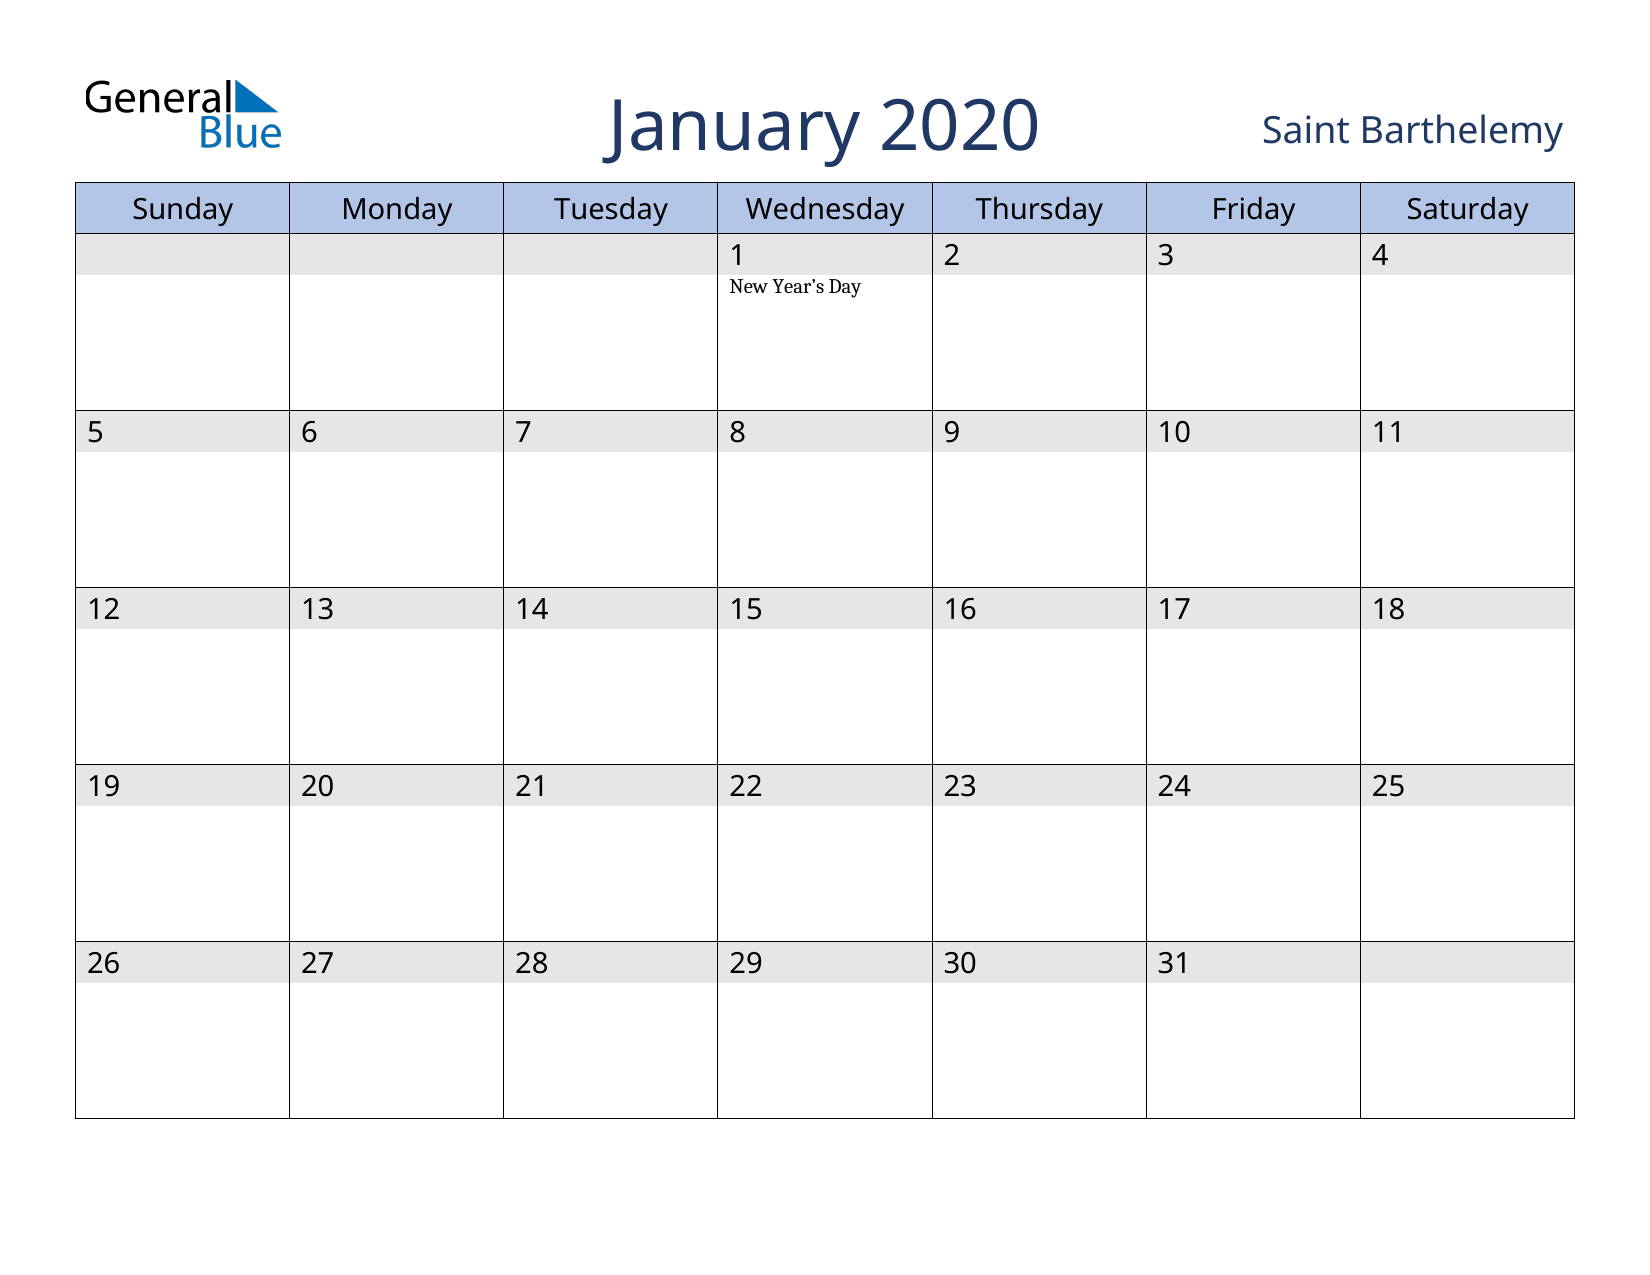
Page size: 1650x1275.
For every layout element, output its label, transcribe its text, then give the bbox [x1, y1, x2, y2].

table_cell [504, 629, 717, 764]
table_cell [933, 983, 1146, 1118]
picture [86, 80, 281, 148]
table_cell 12 [76, 588, 289, 629]
table_cell 25 [1361, 765, 1574, 806]
table_cell 10 [1147, 411, 1360, 452]
table_cell [76, 275, 289, 410]
table_cell 31 [1147, 942, 1360, 983]
table_cell 18 [1361, 588, 1574, 629]
table_cell 21 [504, 765, 717, 806]
table_cell Monday [290, 183, 503, 233]
table_cell [1147, 452, 1360, 587]
table_cell Thursday [933, 183, 1146, 233]
table_cell [718, 983, 932, 1118]
table_cell [1147, 983, 1360, 1118]
table_cell 11 [1361, 411, 1574, 452]
table_cell [290, 234, 503, 275]
table_cell 19 [76, 765, 289, 806]
table_cell Tuesday [504, 183, 717, 233]
table_cell 24 [1147, 765, 1360, 806]
table_header January 2020 [504, 75, 1146, 182]
table_cell 29 [718, 942, 932, 983]
table_cell Saturday [1361, 183, 1574, 233]
table_cell [290, 806, 503, 941]
table_cell [933, 452, 1146, 587]
table_cell 7 [504, 411, 717, 452]
table_cell 22 [718, 765, 932, 806]
table_cell [1147, 806, 1360, 941]
table_cell [504, 452, 717, 587]
table_cell Sunday [76, 183, 289, 233]
table_cell [1361, 942, 1574, 983]
table_cell [1361, 983, 1574, 1118]
table_cell 5 [76, 411, 289, 452]
table_cell [504, 983, 717, 1118]
table_cell [504, 234, 717, 275]
table_cell [290, 452, 503, 587]
table_cell 26 [76, 942, 289, 983]
table_cell 15 [718, 588, 932, 629]
table_cell [504, 275, 717, 410]
table_cell 8 [718, 411, 932, 452]
table_cell Wednesday [718, 183, 932, 233]
table_cell 16 [933, 588, 1146, 629]
table_cell [718, 806, 932, 941]
table_cell [718, 452, 932, 587]
table_cell [718, 629, 932, 764]
table_cell [290, 983, 503, 1118]
table_cell 4 [1361, 234, 1574, 275]
table_cell 20 [290, 765, 503, 806]
table_cell [933, 275, 1146, 410]
table_cell [1147, 275, 1360, 410]
table_cell 23 [933, 765, 1146, 806]
table_cell [76, 452, 289, 587]
table_cell 13 [290, 588, 503, 629]
table_cell 14 [504, 588, 717, 629]
table_header [76, 75, 503, 182]
table_cell 27 [290, 942, 503, 983]
table_cell [1361, 452, 1574, 587]
table_cell New Year’s Day [718, 275, 932, 410]
table_cell [1147, 629, 1360, 764]
table_cell [1361, 806, 1574, 941]
table_cell 2 [933, 234, 1146, 275]
table_cell [76, 806, 289, 941]
table_cell [76, 983, 289, 1118]
table_cell [933, 806, 1146, 941]
table_cell [504, 806, 717, 941]
table_cell 3 [1147, 234, 1360, 275]
table_cell 28 [504, 942, 717, 983]
table_cell 30 [933, 942, 1146, 983]
table_header Saint Barthelemy [1146, 75, 1574, 182]
table_cell [933, 629, 1146, 764]
table_cell 6 [290, 411, 503, 452]
table_cell [290, 275, 503, 410]
table_cell Friday [1147, 183, 1360, 233]
table_cell [1361, 275, 1574, 410]
table_cell 1 [718, 234, 932, 275]
table_cell 9 [933, 411, 1146, 452]
table_cell [76, 629, 289, 764]
table_cell [1361, 629, 1574, 764]
table_cell 17 [1147, 588, 1360, 629]
table_cell [290, 629, 503, 764]
table_cell [76, 234, 289, 275]
